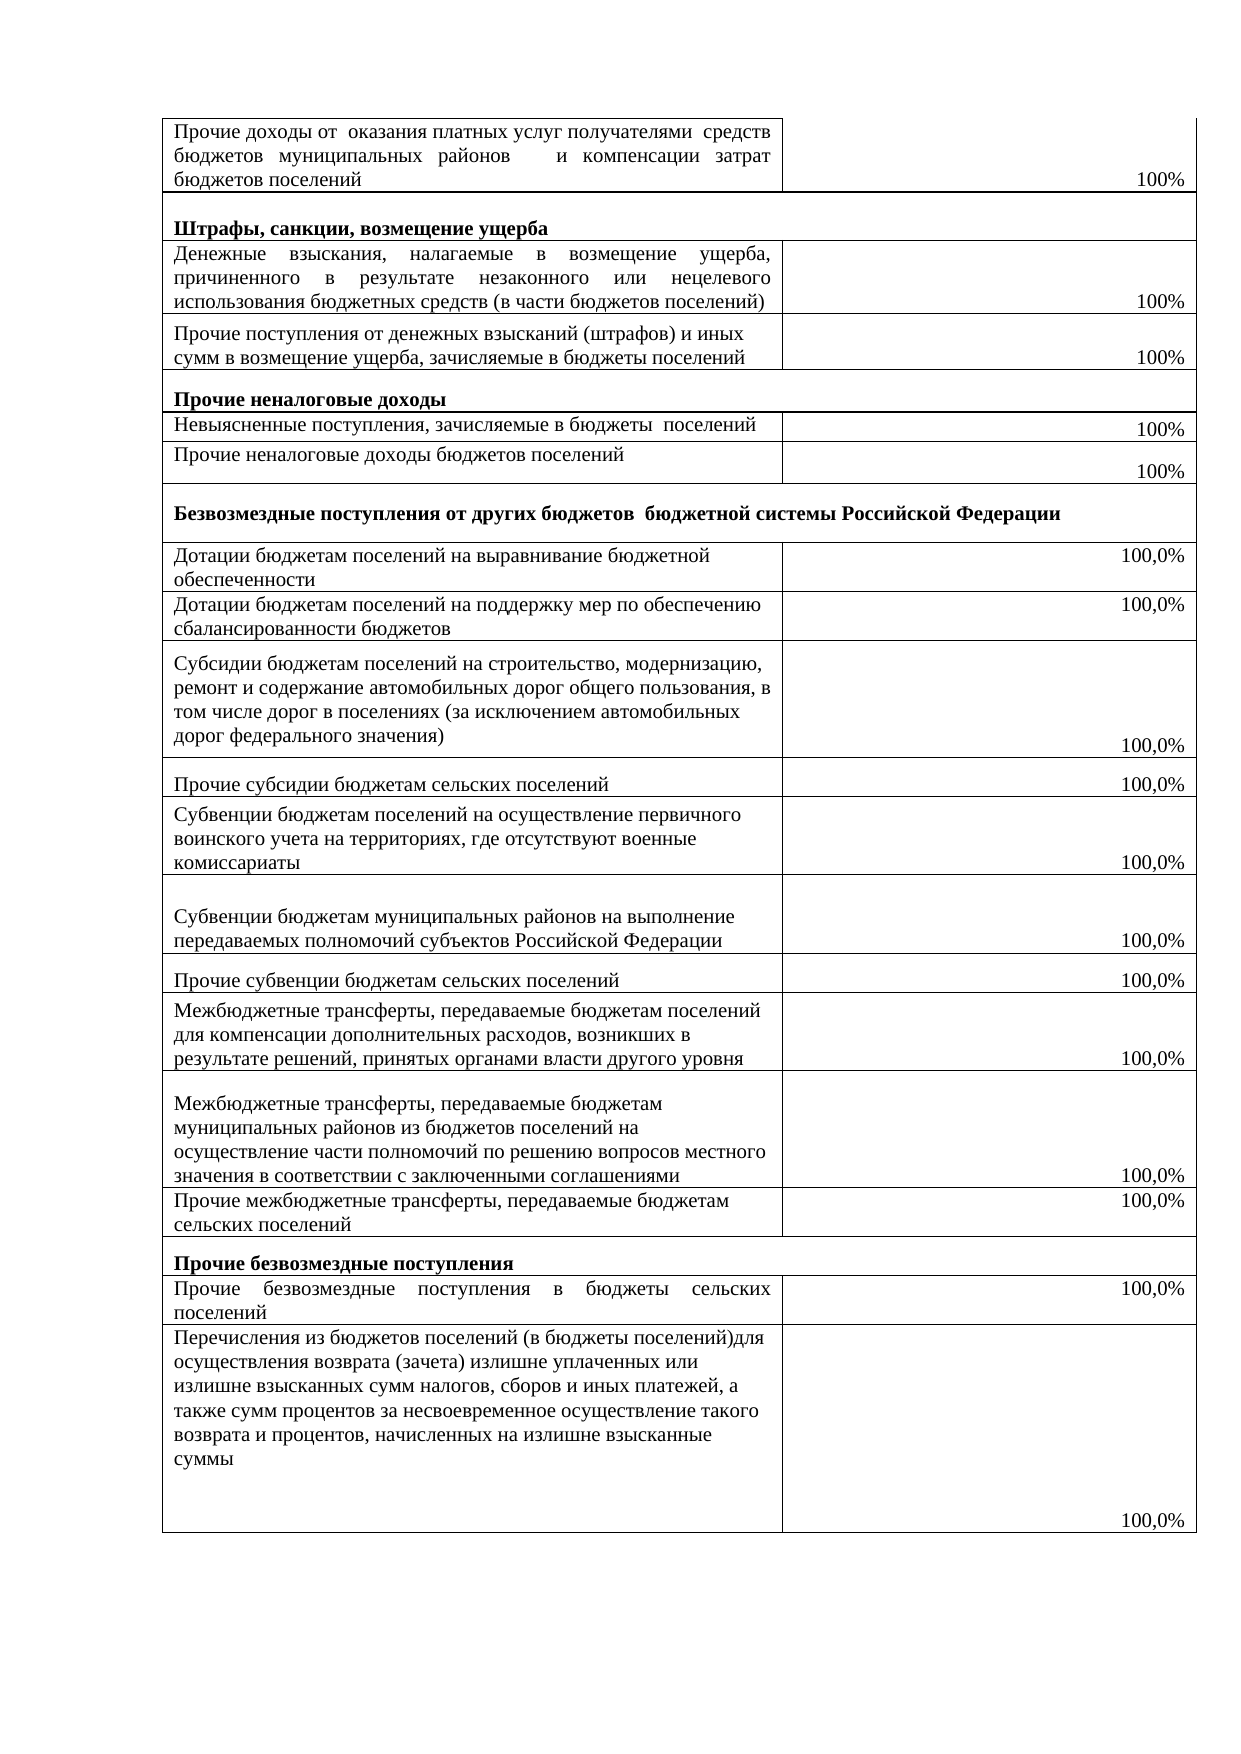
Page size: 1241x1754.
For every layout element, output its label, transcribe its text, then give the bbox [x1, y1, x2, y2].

table_cell Невыясненные поступления, зачисляемые в бюджеты поселений [163, 413, 782, 441]
table_cell 100% [783, 118, 1196, 191]
table_cell 100,0% [783, 543, 1196, 591]
table_cell 100% [783, 241, 1196, 313]
table_cell Прочие субвенции бюджетам сельских поселений [163, 954, 782, 992]
table_cell 100,0% [783, 1071, 1196, 1187]
table_cell Прочие субсидии бюджетам сельских поселений [163, 758, 782, 796]
table_cell Прочие межбюджетные трансферты, передаваемые бюджетам сельских поселений [163, 1188, 782, 1236]
table_cell 100,0% [783, 758, 1196, 796]
table_cell Субвенции бюджетам муниципальных районов на выполнение передаваемых полномочий субъектов Российской Федерации [163, 875, 782, 952]
table_cell Прочие неналоговые доходы бюджетов поселений [163, 442, 782, 483]
table_cell 100,0% [783, 954, 1196, 992]
table_cell Прочие безвозмездные поступления [163, 1237, 1196, 1275]
table_cell Субвенции бюджетам поселений на осуществление первичного воинского учета на территориях, где отсутствуют военные комиссариаты [163, 797, 782, 874]
table_cell 100,0% [783, 993, 1196, 1070]
table_cell 100,0% [783, 641, 1196, 757]
table_cell Прочие безвозмездные поступления в бюджеты сельских поселений [163, 1276, 782, 1324]
table_cell Межбюджетные трансферты, передаваемые бюджетам поселений для компенсации дополнительных расходов, возникших в результате решений, принятых органами власти другого уровня [163, 993, 782, 1070]
table_cell Субсидии бюджетам поселений на строительство, модернизацию, ремонт и содержание автомобильных дорог общего пользования, в том числе дорог в поселениях (за исключением автомобильных дорог федерального значения) [163, 641, 782, 757]
table_cell 100% [783, 413, 1196, 441]
table_cell Прочие доходы от оказания платных услуг получателями средств бюджетов муниципальных районов и компенсации затрат бюджетов поселений [163, 119, 782, 191]
table_cell 100% [783, 314, 1196, 369]
table_cell Дотации бюджетам поселений на поддержку мер по обеспечению сбалансированности бюджетов [163, 592, 782, 640]
table_cell Дотации бюджетам поселений на выравнивание бюджетной обеспеченности [163, 543, 782, 591]
table_cell 100,0% [783, 1276, 1196, 1324]
table_cell Прочие поступления от денежных взысканий (штрафов) и иных сумм в возмещение ущерба, зачисляемые в бюджеты поселений [163, 314, 782, 369]
table_cell Денежные взыскания, налагаемые в возмещение ущерба, причиненного в результате незаконного или нецелевого использования бюджетных средств (в части бюджетов поселений) [163, 241, 782, 313]
table_cell 100,0% [783, 1325, 1196, 1532]
table_cell 100,0% [783, 1188, 1196, 1236]
table_cell Межбюджетные трансферты, передаваемые бюджетам муниципальных районов из бюджетов поселений на осуществление части полномочий по решению вопросов местного значения в соответствии с заключенными соглашениями [163, 1071, 782, 1187]
table_cell Безвозмездные поступления от других бюджетов бюджетной системы Российской Федерации [163, 484, 1196, 542]
table_cell 100,0% [783, 797, 1196, 874]
table_cell 100% [783, 442, 1196, 483]
table_cell 100,0% [783, 592, 1196, 640]
table_cell Перечисления из бюджетов поселений (в бюджеты поселений)для осуществления возврата (зачета) излишне уплаченных или излишне взысканных сумм налогов, сборов и иных платежей, а также сумм процентов за несвоевременное осуществление такого возврата и процентов, начисленных на излишне взысканные суммы [163, 1325, 782, 1532]
table_cell Штрафы, санкции, возмещение ущерба [163, 193, 1196, 240]
table_cell 100,0% [783, 875, 1196, 952]
table_cell Прочие неналоговые доходы [163, 370, 1196, 411]
